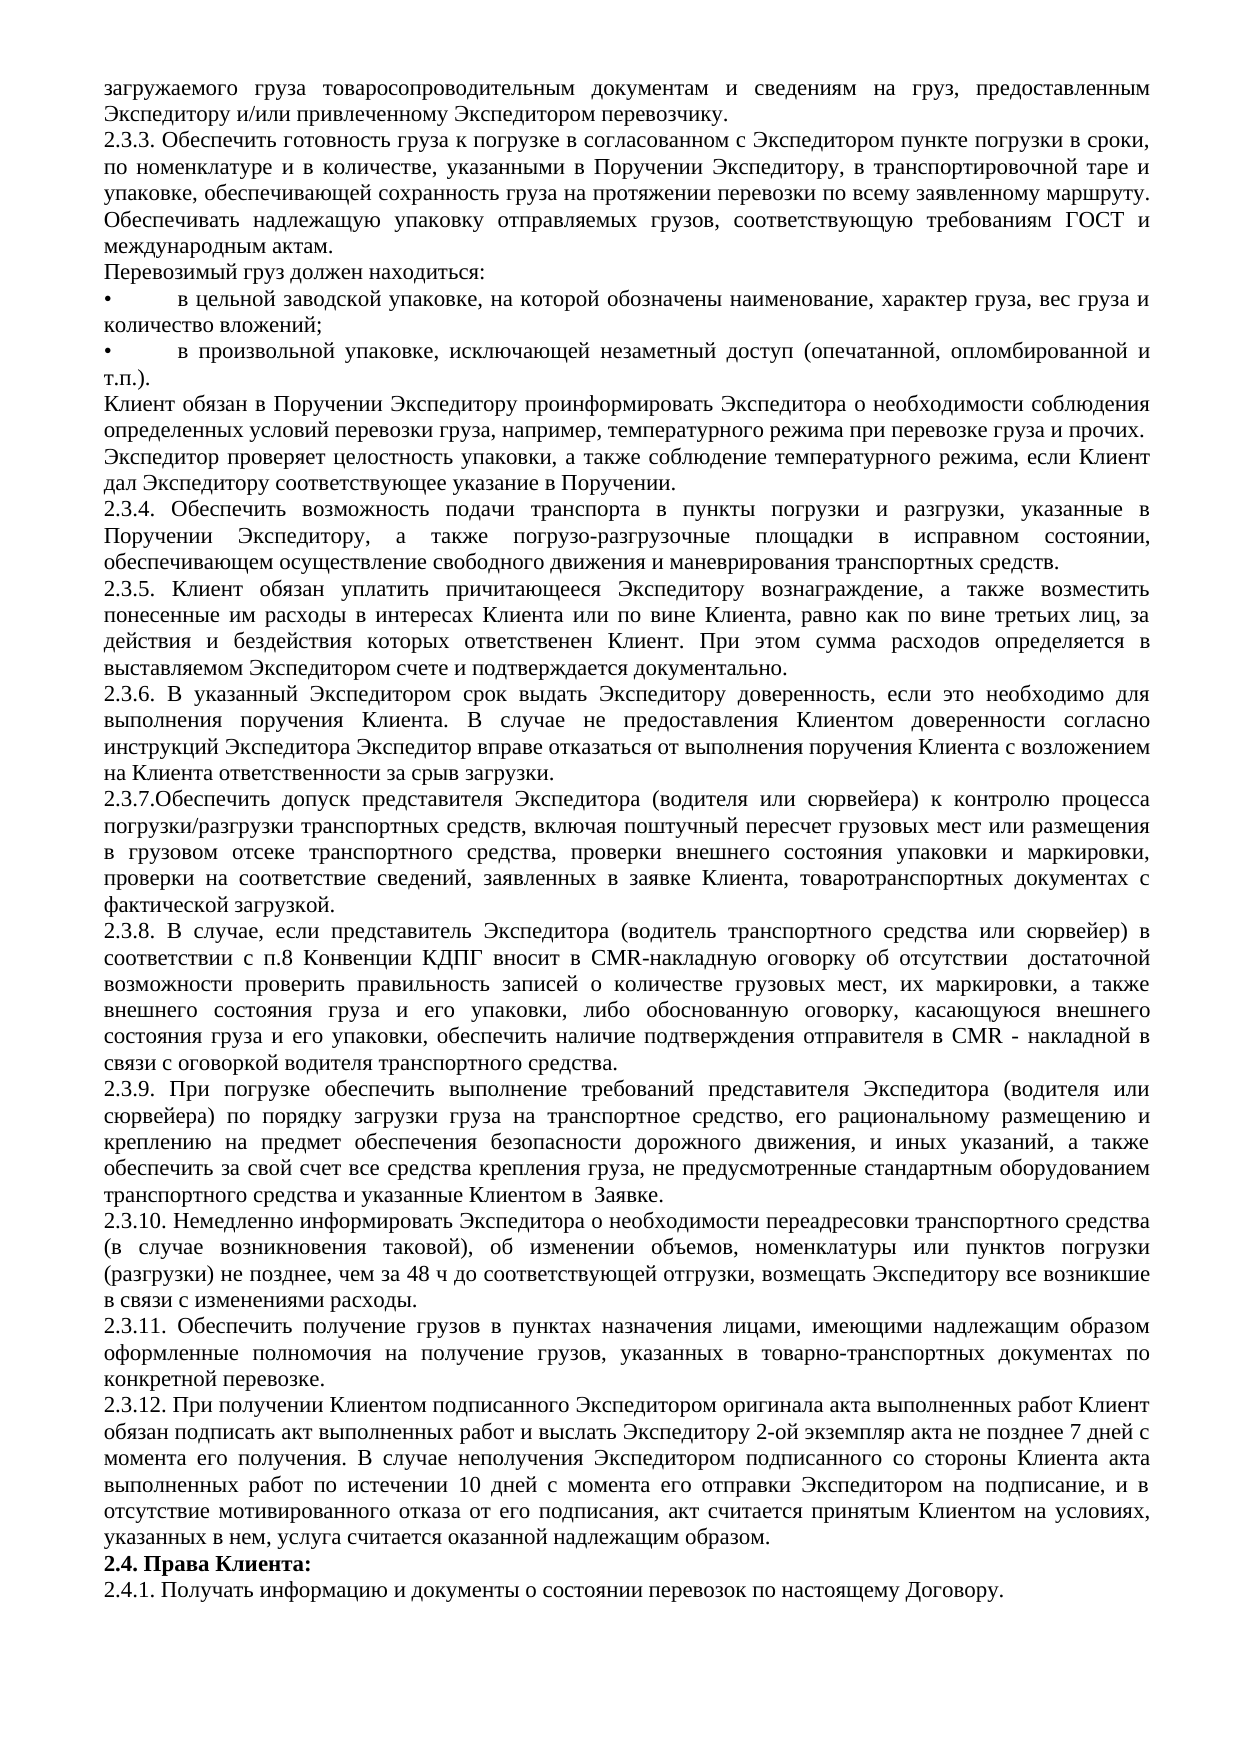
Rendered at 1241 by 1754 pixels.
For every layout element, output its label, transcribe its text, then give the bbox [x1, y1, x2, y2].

text 2.3.5. Клиент обязан уплатить причитающееся Экспедитору вознаграждение, а также возместить понесенные им расходы в интересах Клиента или по вине Клиента, равно как по вине третьих лиц, за действия и бездействия которых ответственен Клиент. При этом сумма расходов определяется в выставляемом Экспедитором счете и подтверждается документально. [103, 574, 1152, 680]
text 2.3.8. В случае, если представитель Экспедитора (водитель транспортного средства или сюрвейер) в соответствии с п.8 Конвенции КДПГ вносит в СМR-накладную оговорку об отсутствии достаточной возможности проверить правильность записей о количестве грузовых мест, их маркировки, а также внешнего состояния груза и его упаковки, либо обоснованную оговорку, касающуюся внешнего состояния груза и его упаковки, обеспечить наличие подтверждения отправителя в СМR - накладной в связи с оговоркой водителя транспортного средства. [103, 917, 1152, 1075]
text 2.3.4. Обеспечить возможность подачи транспорта в пункты погрузки и разгрузки, указанные в Поручении Экспедитору, а также погрузо-разгрузочные площадки в исправном состоянии, обеспечивающем осуществление свободного движения и маневрирования транспортных средств. [103, 496, 1152, 574]
text 2.3.6. В указанный Экспедитором срок выдать Экспедитору доверенность, если это необходимо для выполнения поручения Клиента. В случае не предоставления Клиентом доверенности согласно инструкций Экспедитора Экспедитор вправе отказаться от выполнения поручения Клиента с возложением на Клиента ответственности за срыв загрузки. [103, 680, 1152, 785]
text Перевозимый груз должен находиться: [103, 258, 1152, 285]
text 2.3.3. Обеспечить готовность груза к погрузке в согласованном с Экспедитором пункте погрузки в сроки, по номенклатуре и в количестве, указанными в Поручении Экспедитору, в транспортировочной таре и упаковке, обеспечивающей сохранность груза на протяжении перевозки по всему заявленному маршруту. Обеспечивать надлежащую упаковку отправляемых грузов, соответствующую требованиям ГОСТ и международным актам. [103, 127, 1152, 258]
text 2.3.11. Обеспечить получение грузов в пунктах назначения лицами, имеющими надлежащим образом оформленные полномочия на получение грузов, указанных в товарно-транспортных документах по конкретной перевозке. [103, 1312, 1152, 1392]
text Клиент обязан в Поручении Экспедитору проинформировать Экспедитора о необходимости соблюдения определенных условий перевозки груза, например, температурного режима при перевозке груза и прочих. [103, 390, 1152, 443]
text • в произвольной упаковке, исключающей незаметный доступ (опечатанной, опломбированной и т.п.). [103, 337, 1152, 390]
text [103, 74, 1152, 127]
text 2.3.7.Обеспечить допуск представителя Экспедитора (водителя или сюрвейера) к контролю процесса погрузки/разгрузки транспортных средств, включая поштучный пересчет грузовых мест или размещения в грузовом отсеке транспортного средства, проверки внешнего состояния упаковки и маркировки, проверки на соответствие сведений, заявленных в заявке Клиента, товаротранспортных документах с фактической загрузкой. [103, 785, 1152, 917]
text 2.3.10. Немедленно информировать Экспедитора о необходимости переадресовки транспортного средства (в случае возникновения таковой), об изменении объемов, номенклатуры или пунктов погрузки (разгрузки) не позднее, чем за 48 ч до соответствующей отгрузки, возмещать Экспедитору все возникшие в связи с изменениями расходы. [103, 1207, 1152, 1312]
text 2.4. Права Клиента: [103, 1550, 1152, 1576]
text 2.3.12. При получении Клиентом подписанного Экспедитором оригинала акта выполненных работ Клиент обязан подписать акт выполненных работ и выслать Экспедитору 2-ой экземпляр акта не позднее 7 дней с момента его получения. В случае неполучения Экспедитором подписанного со стороны Клиента акта выполненных работ по истечении 10 дней с момента его отправки Экспедитором на подписание, и в отсутствие мотивированного отказа от его подписания, акт считается принятым Клиентом на условиях, указанных в нем, услуга считается оказанной надлежащим образом. [103, 1392, 1152, 1550]
text 2.4.1. Получать информацию и документы о состоянии перевозок по настоящему Договору. [103, 1576, 1152, 1602]
text 2.3.9. При погрузке обеспечить выполнение требований представителя Экспедитора (водителя или сюрвейера) по порядку загрузки груза на транспортное средство, его рациональному размещению и креплению на предмет обеспечения безопасности дорожного движения, и иных указаний, а также обеспечить за свой счет все средства крепления груза, не предусмотренные стандартным оборудованием транспортного средства и указанные Клиентом в Заявке. [103, 1075, 1152, 1207]
text • в цельной заводской упаковке, на которой обозначены наименование, характер груза, вес груза и количество вложений; [103, 285, 1152, 337]
text Экспедитор проверяет целостность упаковки, а также соблюдение температурного режима, если Клиент дал Экспедитору соответствующее указание в Поручении. [103, 443, 1152, 496]
